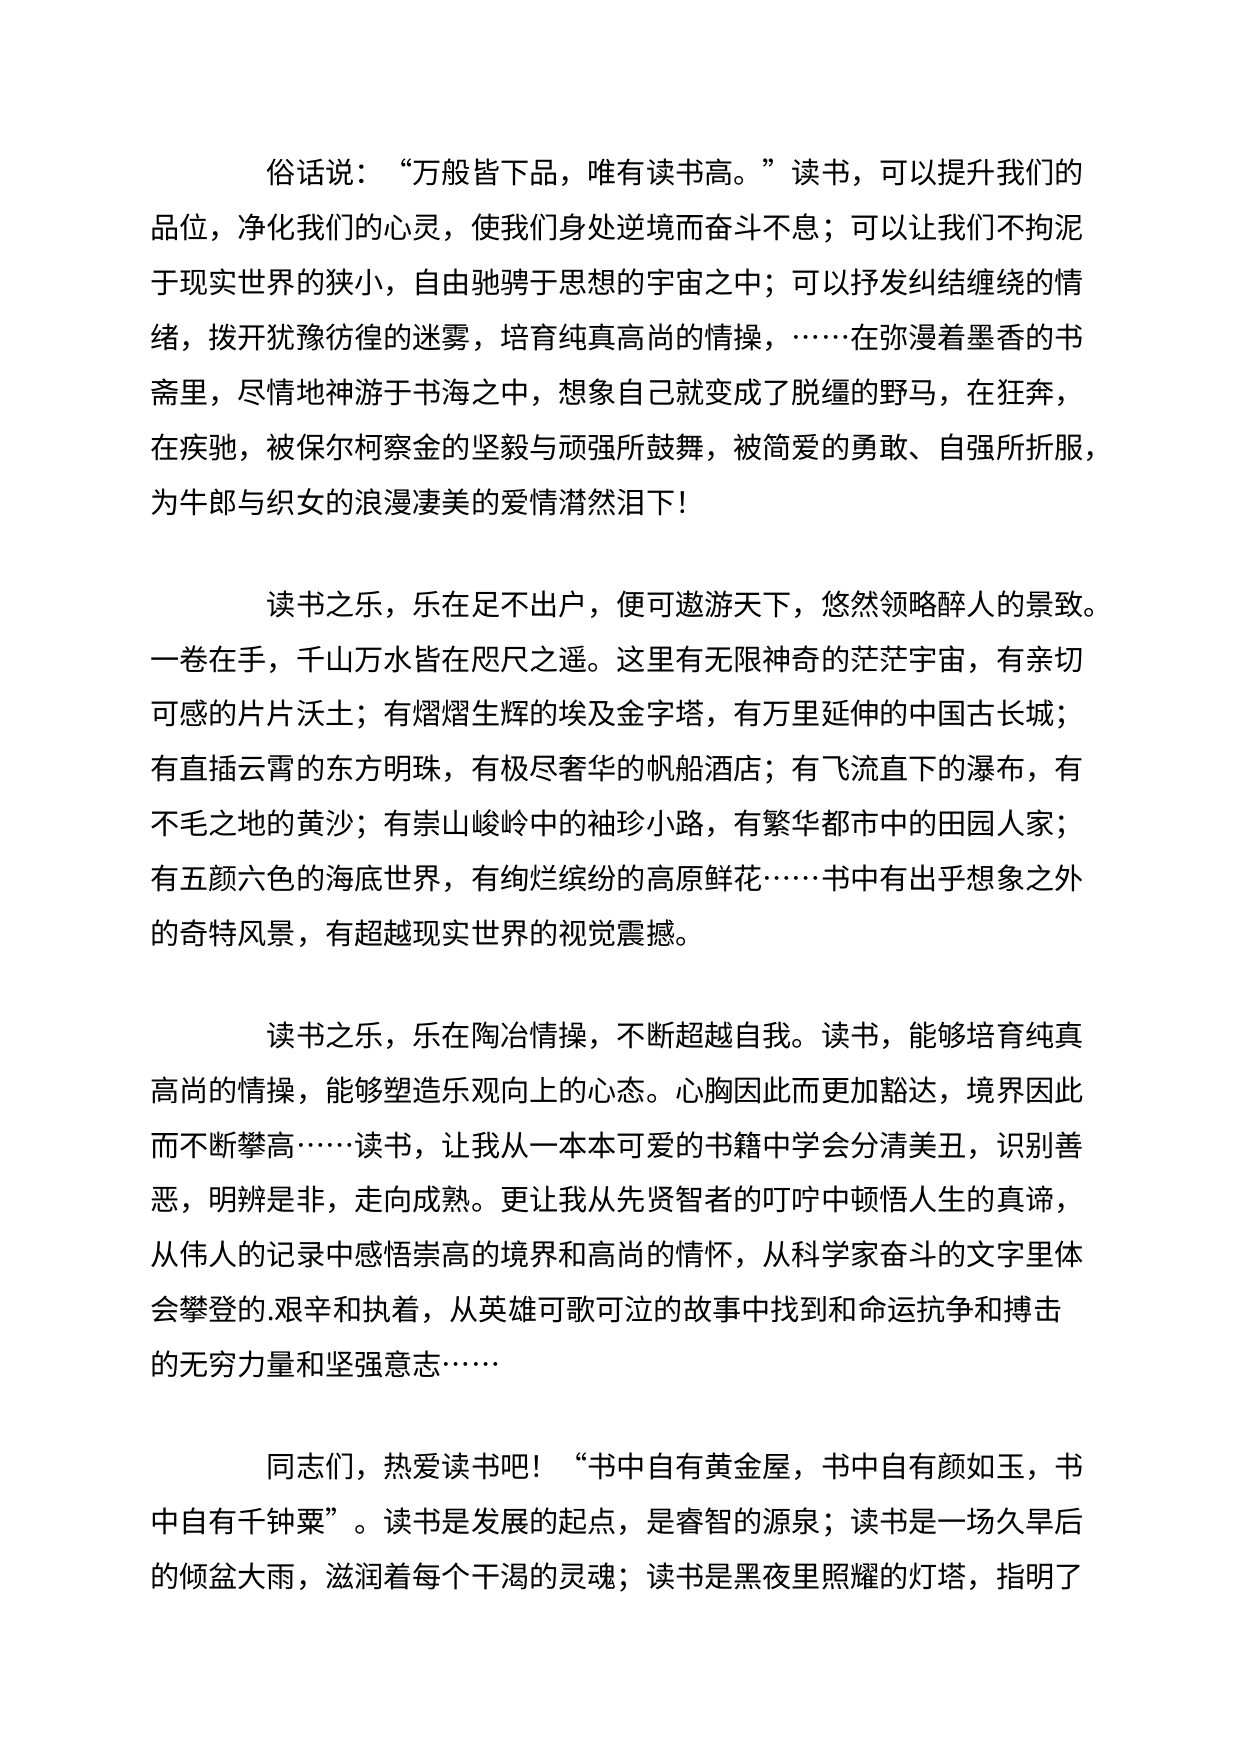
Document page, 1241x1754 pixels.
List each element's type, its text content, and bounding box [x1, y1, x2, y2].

text 读书之乐，乐在足不出户，便可遨游天下，悠然领略醉人的景致。一卷在手，千山万水皆在咫尺之遥。这里有无限神奇的茫茫宇宙，有亲切可感的片片沃土；有熠熠生辉的埃及金字塔，有万里延伸的中国古长城；有直插云霄的东方明珠，有极尽奢华的帆船酒店；有飞流直下的瀑布，有不毛之地的黄沙；有崇山峻岭中的袖珍小路，有繁华都市中的田园人家；有五颜六色的海底世界，有绚烂缤纷的高原鲜花……书中有出乎想象之外的奇特风景，有超越现实世界的视觉震撼。 [150, 581, 1090, 953]
text 读书之乐，乐在陶冶情操，不断超越自我。读书，能够培育纯真高尚的情操，能够塑造乐观向上的心态。心胸因此而更加豁达，境界因此而不断攀高……读书，让我从一本本可爱的书籍中学会分清美丑，识别善恶，明辨是非，走向成熟。更让我从先贤智者的叮咛中顿悟人生的真谛，从伟人的记录中感悟崇高的境界和高尚的情怀，从科学家奋斗的文字里体会攀登的.艰辛和执着，从英雄可歌可泣的故事中找到和命运抗争和搏击的无穷力量和坚强意志…… [150, 1012, 1090, 1384]
text 俗话说：“万般皆下品，唯有读书高。”读书，可以提升我们的品位，净化我们的心灵，使我们身处逆境而奋斗不息；可以让我们不拘泥于现实世界的狭小，自由驰骋于思想的宇宙之中；可以抒发纠结缠绕的情绪，拨开犹豫彷徨的迷雾，培育纯真高尚的情操，……在弥漫着墨香的书斋里，尽情地神游于书海之中，想象自己就变成了脱缰的野马，在狂奔，在疾驰，被保尔柯察金的坚毅与顽强所鼓舞，被简爱的勇敢、自强所折服，为牛郎与织女的浪漫凄美的爱情潸然泪下！ [150, 150, 1090, 522]
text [150, 1443, 1090, 1596]
